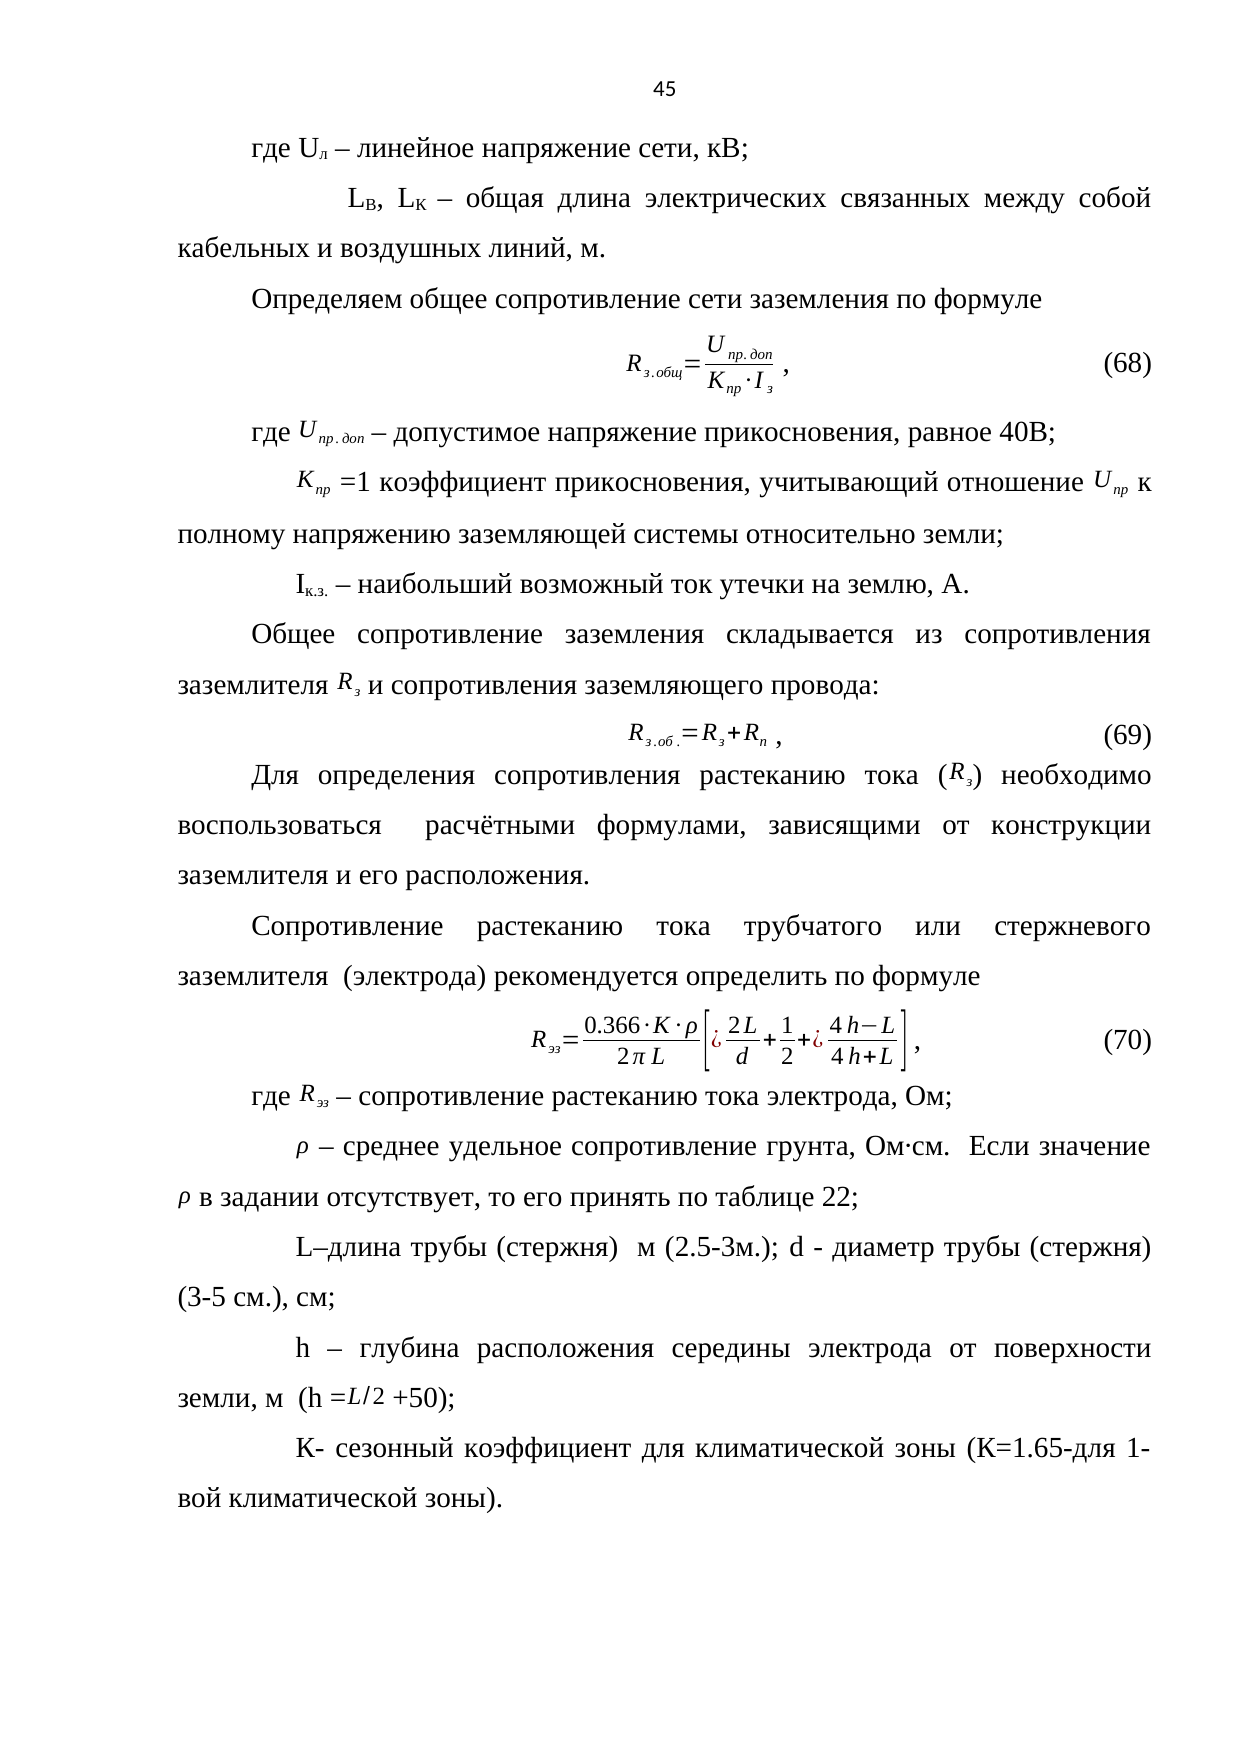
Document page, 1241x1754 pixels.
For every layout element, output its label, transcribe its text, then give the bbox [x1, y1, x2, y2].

text где – сопротивление растеканию тока электрода, Ом; [177, 1078, 1152, 1112]
text Сопротивление растеканию тока трубчатого или стержневого заземлителя (электрода) рекомендуется определить по формуле [177, 908, 1152, 992]
text h – глубина расположения середины электрода от поверхности земли, м (h = +50); [177, 1330, 1152, 1413]
text L–длина трубы (стержня) м (2.5-3м.); d - диаметр трубы (стержня) (3-5 см.), см; [177, 1229, 1152, 1313]
text К- сезонный коэффициент для климатической зоны (К=1.65-для 1-вой климатической зоны). [177, 1430, 1152, 1514]
text Общее сопротивление заземления складывается из сопротивления заземлителя и сопротивления заземляющего провода: [177, 617, 1152, 700]
text – среднее удельное сопротивление грунта, Ом∙см. Если значение в задании отсутствует, то его принять по таблице 22; [177, 1128, 1152, 1212]
text Определяем общее сопротивление сети заземления по формуле [177, 281, 1152, 314]
text , (69) [177, 717, 1152, 752]
text где Uл – линейное напряжение сети, кВ; [177, 130, 1152, 163]
text , (70) [177, 1008, 1152, 1073]
text Iк.з. – наибольший возможный ток утечки на землю, А. [177, 566, 1152, 600]
text где – допустимое напряжение прикосновения, равное 40В; [177, 414, 1152, 448]
text =1 коэффициент прикосновения, учитывающий отношение к полному напряжению заземляющей системы относительно земли; [177, 464, 1152, 549]
text LВ, LК – общая длина электрических связанных между собой кабельных и воздушных линий, м. [177, 180, 1152, 264]
text , (68) [177, 331, 1152, 397]
text Для определения сопротивления растеканию тока () необходимо воспользоваться расчётными формулами, зависящими от конструкции заземлителя и его расположения. [177, 757, 1152, 891]
